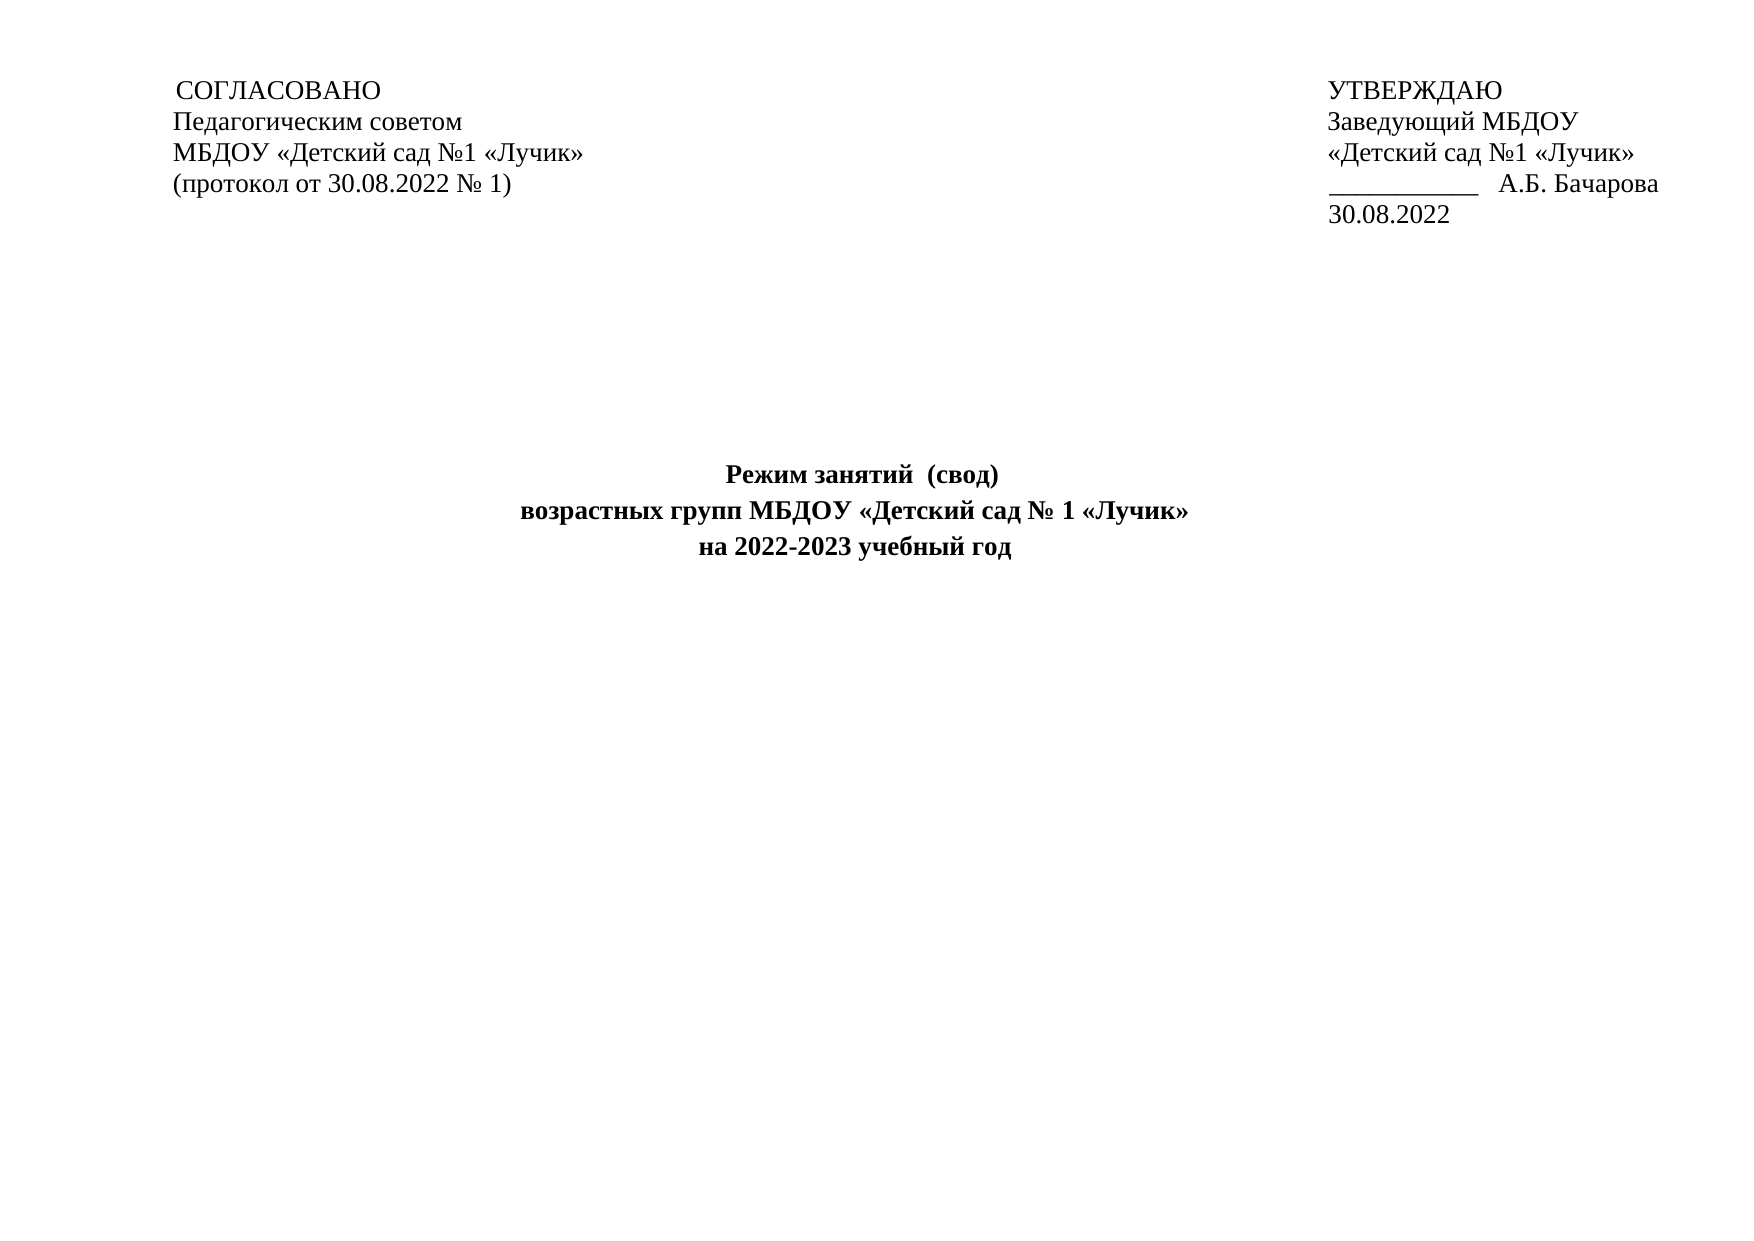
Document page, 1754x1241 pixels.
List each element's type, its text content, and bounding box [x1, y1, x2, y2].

text Режим занятий (свод) возрастных групп МБДОУ «Детский сад № 1 «Лучик» на 2022-2023 учебный год [44, 458, 1665, 561]
text Педагогическим советом Заведующий МБДОУ [44, 105, 1665, 136]
text 30.08.2022 [44, 198, 1665, 229]
text (протокол от 30.08.2022 № 1) ___________ А.Б. Бачарова [44, 167, 1665, 198]
text СОГЛАСОВАНО УТВЕРЖДАЮ [44, 74, 1665, 105]
text МБДОУ «Детский сад №1 «Лучик» «Детский сад №1 «Лучик» [44, 136, 1665, 167]
